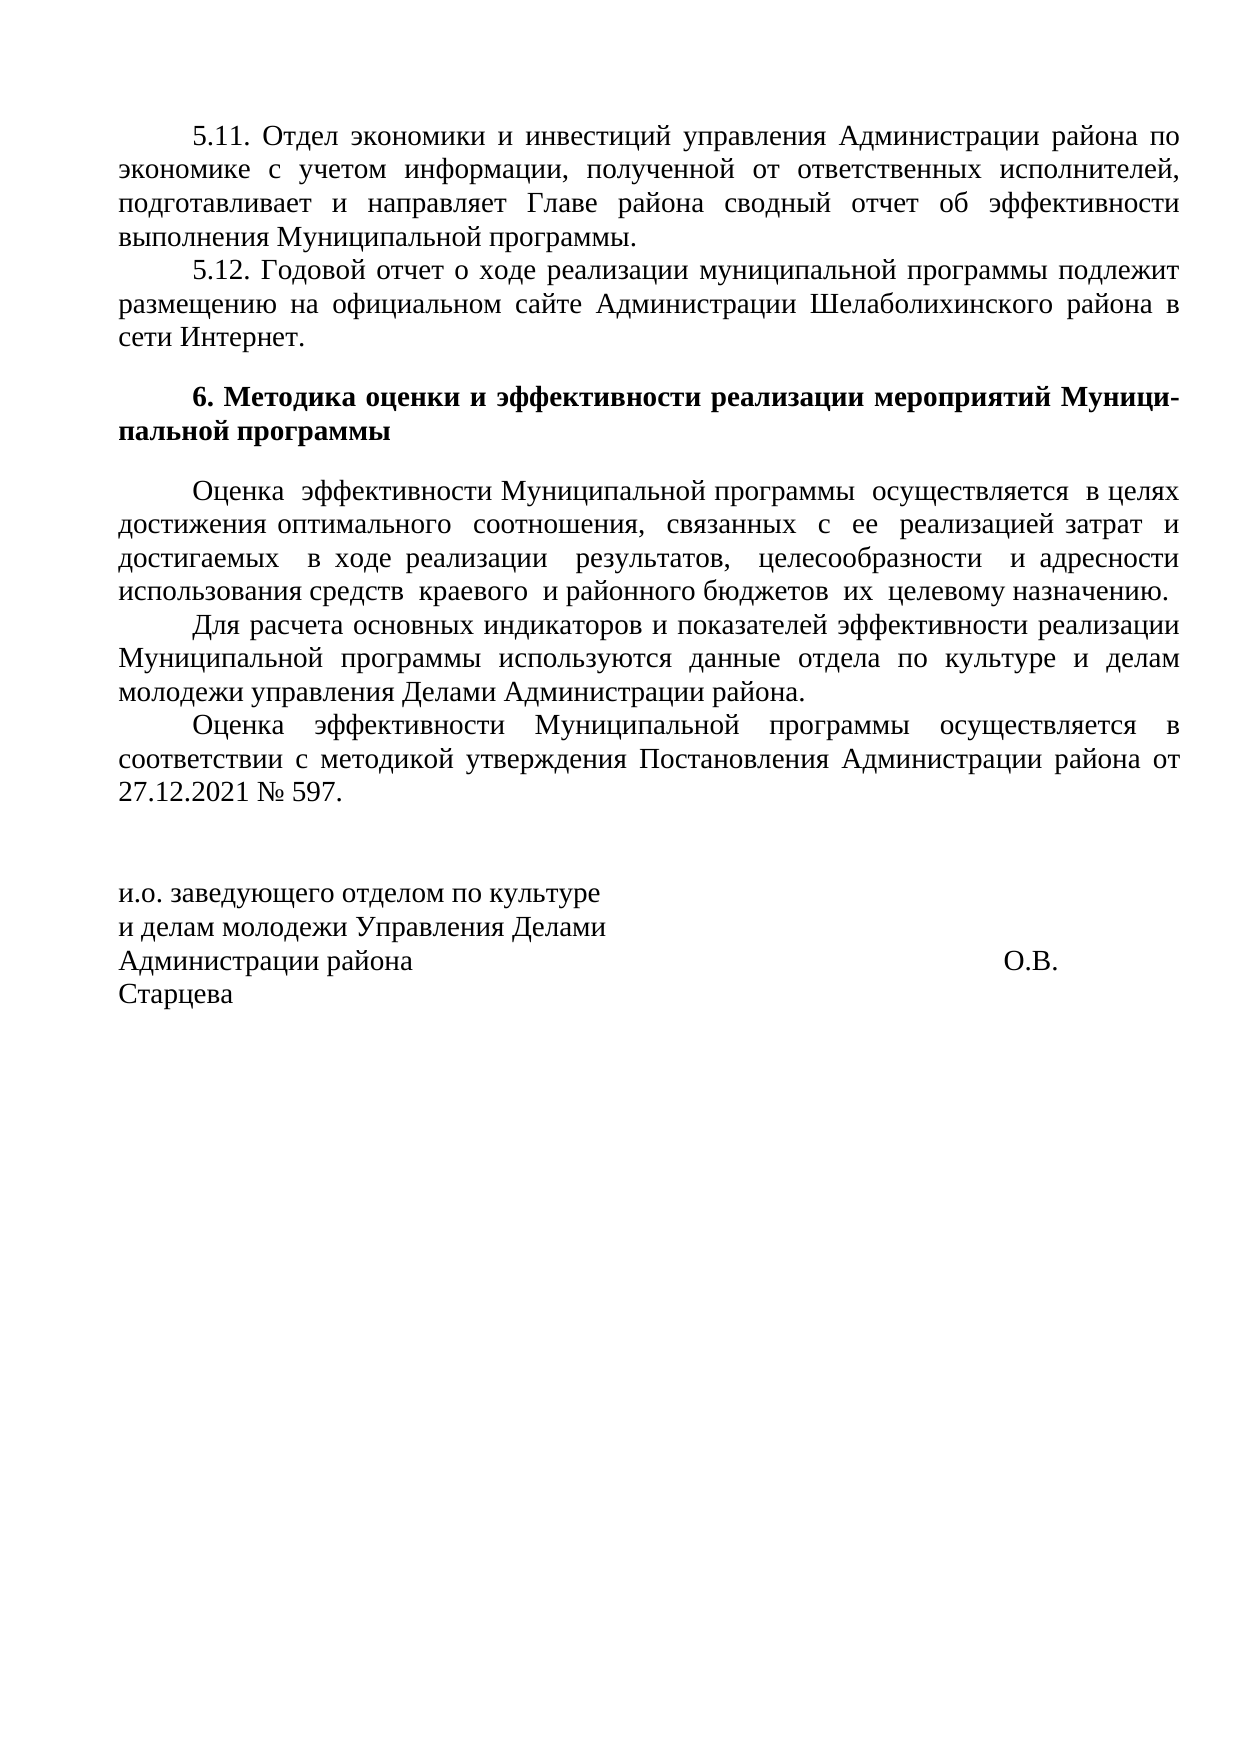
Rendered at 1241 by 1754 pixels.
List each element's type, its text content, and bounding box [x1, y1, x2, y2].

text Администрации района О.В. Старцева [118, 943, 1181, 1010]
text и.о. заведующего отделом по культуре [118, 875, 1181, 909]
text Для расчета основных индикаторов и показателей эффективности реализации Муниципальной программы используются данные отдела по культуре и делам молодежи управления Делами Администрации района. [118, 607, 1181, 707]
text 5.12. Годовой отчет о ходе реализации муниципальной программы подлежит размещению на официальном сайте Администрации Шелаболихинского района в сети Интернет. [118, 252, 1181, 353]
text Оценка эффективности Муниципальной программы осуществляется в соответствии с методикой утверждения Постановления Администрации района от 27.12.2021 № 597. [118, 707, 1181, 808]
text Оценка эффективности Муниципальной программы осуществляется в целях достижения оптимального соотношения, связанных с ее реализацией затрат и достигаемых в ходе реализации результатов, целесообразности и адресности использования средств краевого и районного бюджетов их целевому назначению. [118, 473, 1181, 607]
text 5.11. Отдел экономики и инвестиций управления Администрации района по экономике с учетом информации, полученной от ответственных исполнителей, подготавливает и направляет Главе района сводный отчет об эффективности выполнения Муниципальной программы. [118, 118, 1181, 252]
text и делам молодежи Управления Делами [118, 909, 1181, 943]
text 6. Методика оценки и эффективности реализации мероприятий Муници-пальной программы [118, 379, 1181, 446]
